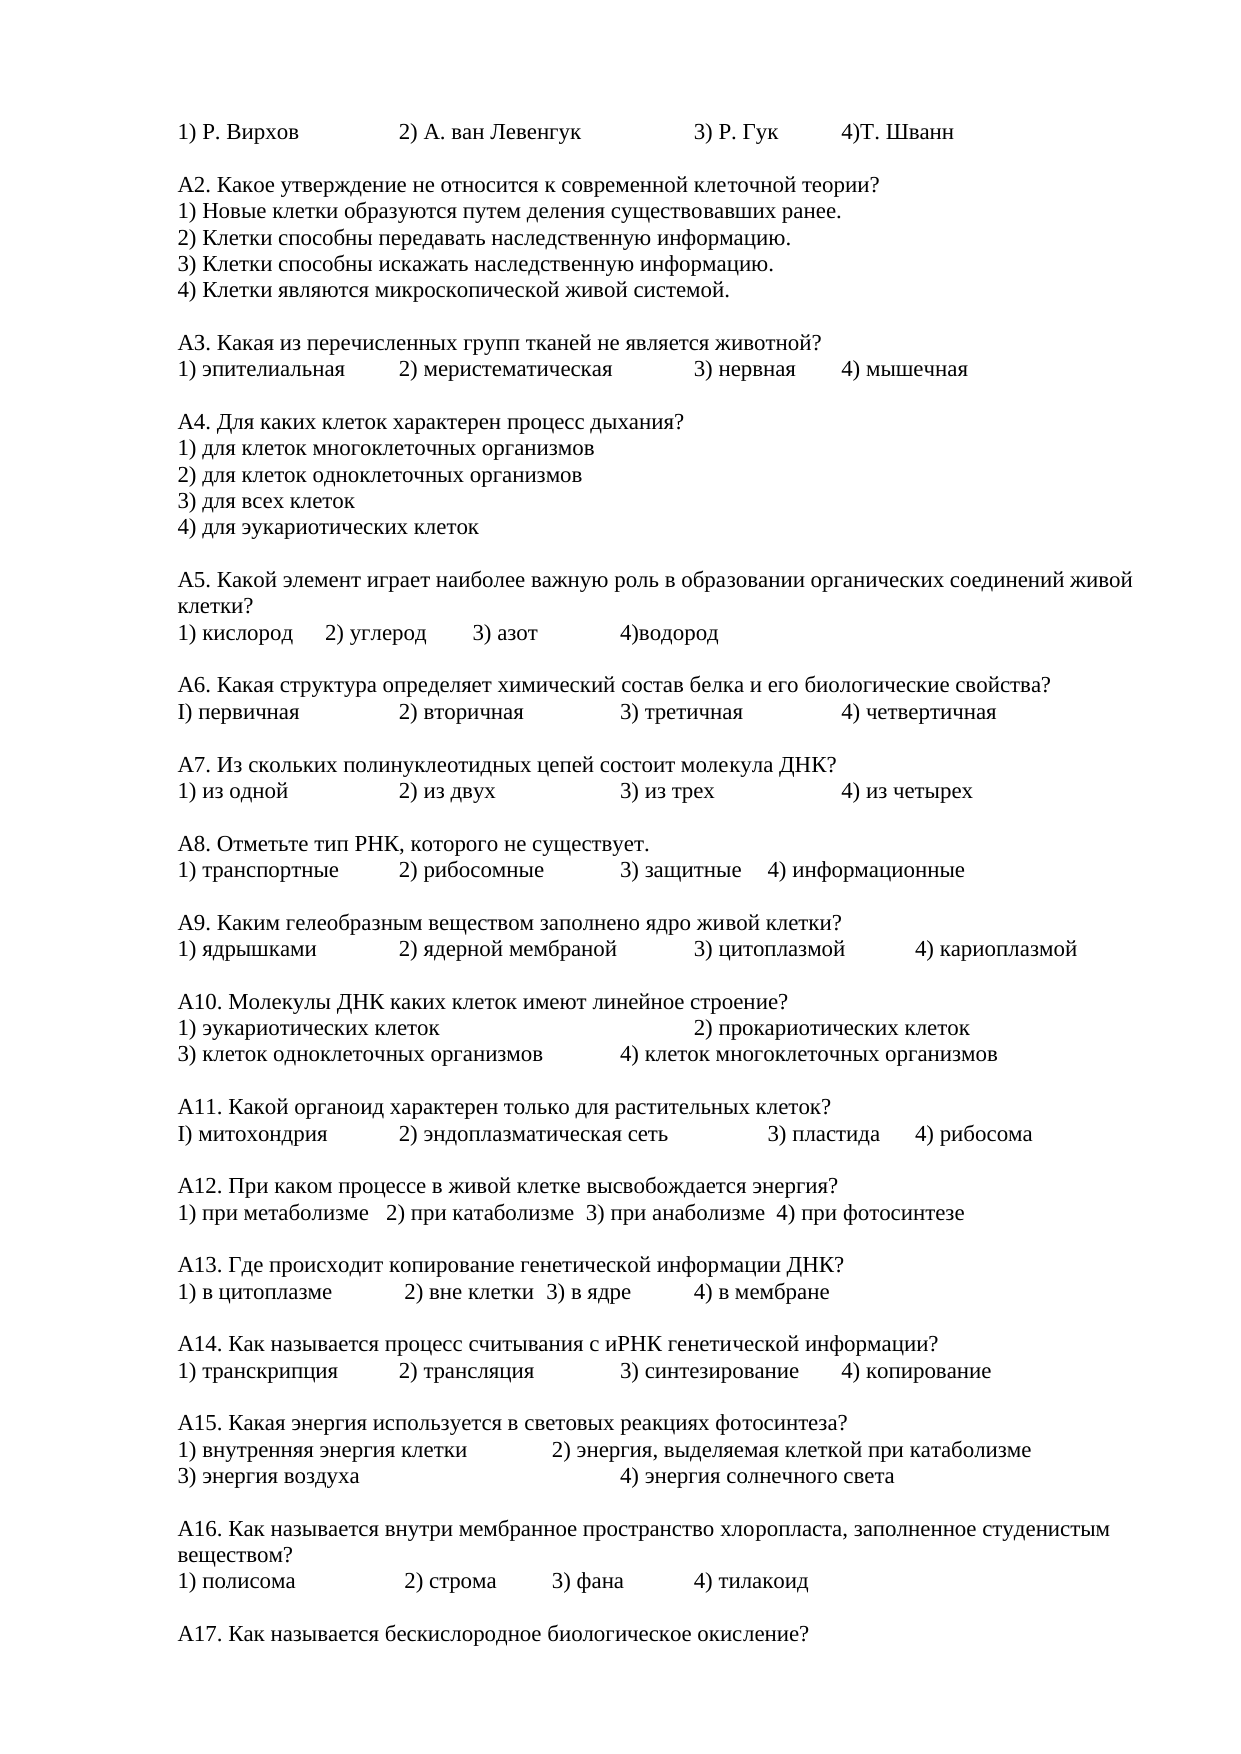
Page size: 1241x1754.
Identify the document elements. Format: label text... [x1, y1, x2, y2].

text А14. Как называется процесс считывания с иРНК генетической информации? [177, 1330, 1152, 1357]
text 3) энергия воздуха 4) энергия солнечного света [177, 1462, 1152, 1488]
text 1) внутренняя энергия клетки 2) энергия, выделяемая клеткой при катаболизме [177, 1436, 1152, 1462]
text А6. Какая структура определяет химический состав белка и его биологические свойства? [177, 672, 1152, 698]
text 1) эпителиальная 2) меристематическая 3) нервная 4) мышечная [177, 355, 1152, 382]
text А13. Где происходит копирование генетической информации ДНК? [177, 1251, 1152, 1278]
text I) первичная 2) вторичная 3) третичная 4) четвертичная [177, 698, 1152, 724]
text А17. Как называется бескислородное биологическое окисление? [177, 1620, 1152, 1647]
text 2) Клетки способны передавать наследственную информацию. [177, 223, 1152, 250]
text 1) транспортные 2) рибосомные 3) защитные 4) информационные [177, 856, 1152, 882]
text А12. При каком процессе в живой клетке высвобождается энергия? [177, 1172, 1152, 1199]
text 1) полисома 2) строма 3) фана 4) тилакоид [177, 1568, 1152, 1594]
text 2) для клеток одноклеточных организмов [177, 461, 1152, 487]
text А15. Какая энергия используется в световых реакциях фотосинтеза? [177, 1409, 1152, 1436]
text 1) из одной 2) из двух 3) из трех 4) из четырех [177, 777, 1152, 803]
text 1) в цитоплазме 2) вне клетки 3) в ядре 4) в мембране [177, 1278, 1152, 1304]
text А9. Каким гелеобразным веществом заполнено ядро живой клетки? [177, 909, 1152, 935]
text 4) Клетки являются микроскопической живой системой. [177, 276, 1152, 303]
text А8. Отметьте тип РНК, которого не существует. [177, 830, 1152, 856]
text А2. Какое утверждение не относится к современной клеточной теории? [177, 171, 1152, 197]
text 1) Р. Вирхов 2) А. ван Левенгук 3) Р. Гук 4)Т. Шванн [177, 118, 1152, 144]
text 1) эукариотических клеток 2) прокариотических клеток [177, 1014, 1152, 1041]
text А11. Какой органоид характерен только для растительных клеток? [177, 1093, 1152, 1119]
text 1) для клеток многоклеточных организмов [177, 434, 1152, 461]
text А7. Из скольких полинуклеотидных цепей состоит молекула ДНК? [177, 751, 1152, 777]
text 1) при метаболизме 2) при катаболизме 3) при анаболизме 4) при фотосинтезе [177, 1199, 1152, 1225]
text А5. Какой элемент играет наиболее важную роль в образовании органических соединений живой клетки? [177, 566, 1152, 619]
text 4) для эукариотических клеток [177, 513, 1152, 540]
text 3) клеток одноклеточных организмов 4) клеток многоклеточных организмов [177, 1041, 1152, 1067]
text АЗ. Какая из перечисленных групп тканей не является животной? [177, 329, 1152, 355]
text А16. Как называется внутри мембранное пространство хлоропласта, заполненное студенистым веществом? [177, 1515, 1152, 1568]
text 1) Новые клетки образуются путем деления существовавших ранее. [177, 197, 1152, 223]
text 3) для всех клеток [177, 487, 1152, 513]
text I) митохондрия 2) эндоплазматическая сеть 3) пластида 4) рибосома [177, 1119, 1152, 1146]
text А4. Для каких клеток характерен процесс дыхания? [177, 408, 1152, 434]
text 1) транскрипция 2) трансляция 3) синтезирование 4) копирование [177, 1357, 1152, 1383]
text А10. Молекулы ДНК каких клеток имеют линейное строение? [177, 988, 1152, 1014]
text 1) кислород 2) углерод 3) азот 4)водород [177, 619, 1152, 645]
text 3) Клетки способны искажать наследственную информацию. [177, 250, 1152, 276]
text 1) ядрышками 2) ядерной мембраной 3) цитоплазмой 4) кариоплазмой [177, 935, 1152, 961]
